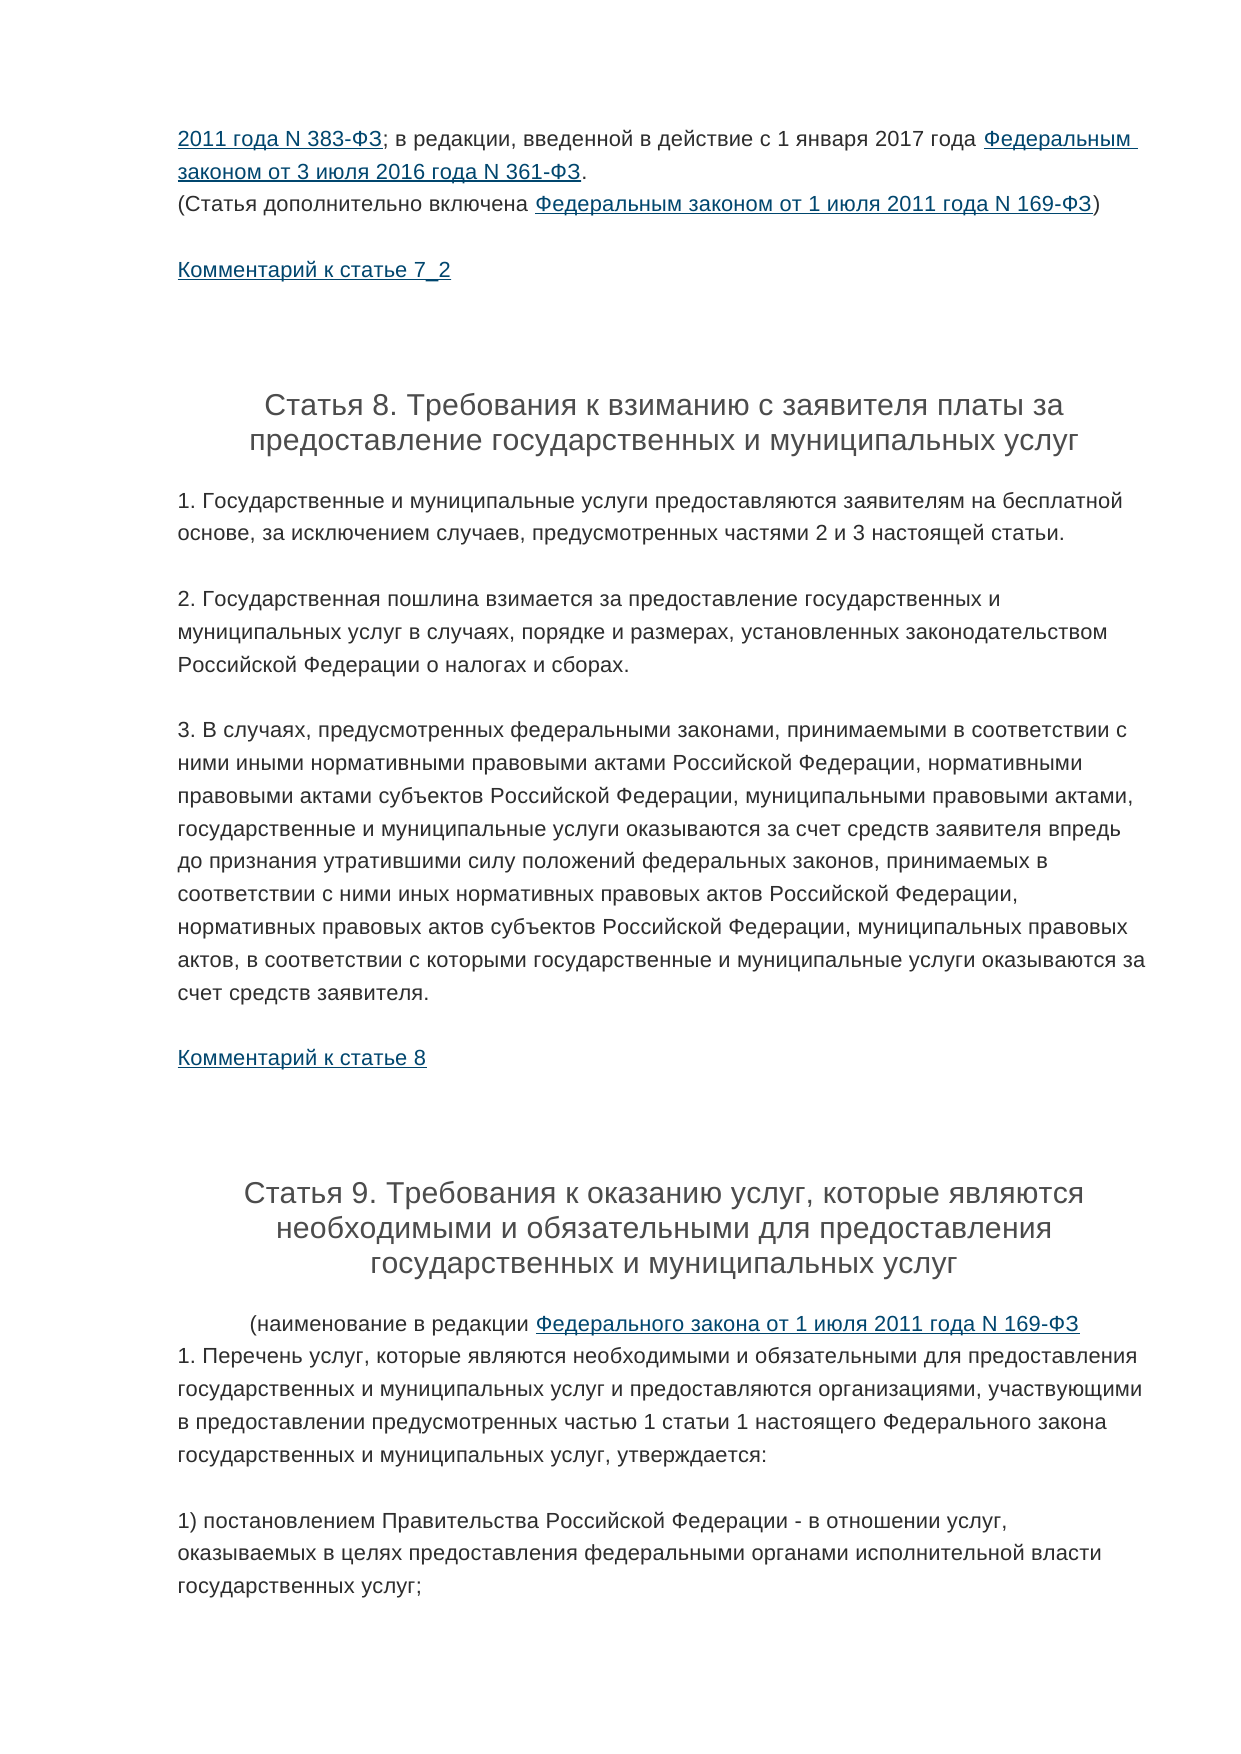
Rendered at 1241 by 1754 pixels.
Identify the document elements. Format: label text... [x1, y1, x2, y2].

text 3. В случаях, предусмотренных федеральными законами, принимаемыми в соответствии с ними иными нормативными правовыми актами Российской Федерации, нормативными правовыми актами субъектов Российской Федерации, муниципальными правовыми актами, государственные и муниципальные услуги оказываются за счет средств заявителя впредь до признания утратившими силу положений федеральных законов, принимаемых в соответствии с ними иных нормативных правовых актов Российской Федерации, нормативных правовых актов субъектов Российской Федерации, муниципальных правовых актов, в соответствии с которыми государственные и муниципальные услуги оказываются за счет средств заявителя. Комментарий к статье 8 [177, 709, 1152, 1136]
text 2. Государственная пошлина взимается за предоставление государственных и муниципальных услуг в случаях, порядке и размерах, установленных законодательством Российской Федерации о налогах и сборах. [177, 578, 1152, 709]
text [177, 118, 1152, 348]
text Статья 8. Требования к взиманию с заявителя платы за предоставление государственных и муниципальных услуг [177, 387, 1152, 456]
text 1. Государственные и муниципальные услуги предоставляются заявителям на бесплатной основе, за исключением случаев, предусмотренных частями 2 и 3 настоящей статьи. [177, 480, 1152, 578]
text (наименование в редакции Федерального закона от 1 июля 2011 года N 169-ФЗ [177, 1303, 1152, 1336]
text 1. Перечень услуг, которые являются необходимыми и обязательными для предоставления государственных и муниципальных услуг и предоставляются организациями, участвующими в предоставлении предусмотренных частью 1 статьи 1 настоящего Федерального закона государственных и муниципальных услуг, утверждается: [177, 1336, 1152, 1500]
text Статья 9. Требования к оказанию услуг, которые являются необходимыми и обязательными для предоставления государственных и муниципальных услуг [177, 1175, 1152, 1279]
text 1) постановлением Правительства Российской Федерации - в отношении услуг, оказываемых в целях предоставления федеральными органами исполнительной власти государственных услуг; [177, 1500, 1152, 1631]
